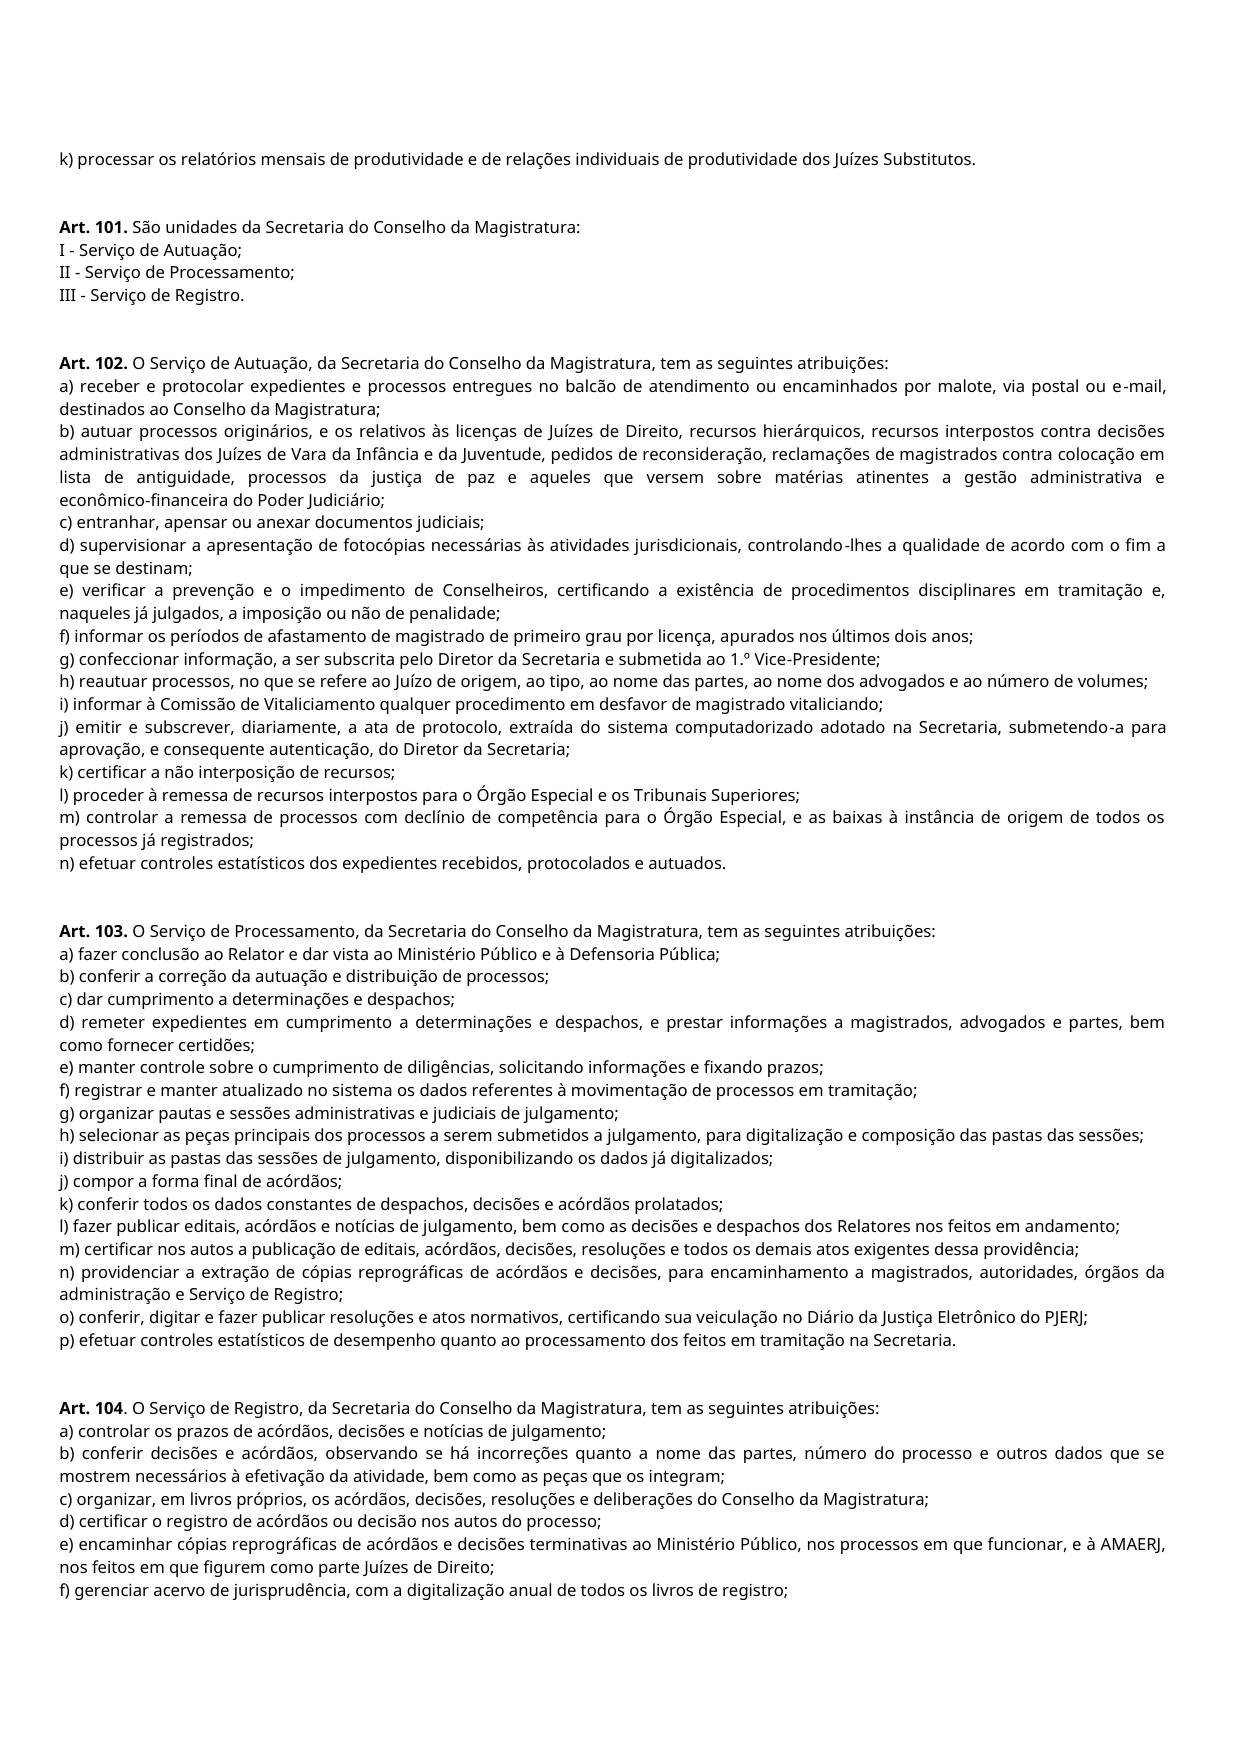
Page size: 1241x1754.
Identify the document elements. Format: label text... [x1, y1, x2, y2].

text a) controlar os prazos de acórdãos, decisões e notícias de julgamento; [59, 1419, 1167, 1442]
text b) autuar processos originários, e os relativos às licenças de Juízes de Direito, recursos hierárquicos, recursos interpostos contra decisões administrativas dos Juízes de Vara da Infância e da Juventude, pedidos de reconsideração, reclamações de magistrados contra colocação em lista de antiguidade, processos da justiça de paz e aqueles que versem sobre matérias atinentes a gestão administrativa e econômico-financeira do Poder Judiciário; [59, 420, 1167, 511]
text j) emitir e subscrever, diariamente, a ata de protocolo, extraída do sistema computadorizado adotado na Secretaria, submetendo-a para aprovação, e consequente autenticação, do Diretor da Secretaria; [59, 715, 1167, 761]
text h) selecionar as peças principais dos processos a serem submetidos a julgamento, para digitalização e composição das pastas das sessões; [59, 1124, 1167, 1147]
text b) conferir a correção da autuação e distribuição de processos; [59, 965, 1167, 988]
text a) fazer conclusão ao Relator e dar vista ao Ministério Público e à Defensoria Pública; [59, 942, 1167, 965]
text e) verificar a prevenção e o impedimento de Conselheiros, certificando a existência de procedimentos disciplinares em tramitação e, naqueles já julgados, a imposição ou não de penalidade; [59, 579, 1167, 624]
text f) informar os períodos de afastamento de magistrado de primeiro grau por licença, apurados nos últimos dois anos; [59, 624, 1167, 647]
text d) supervisionar a apresentação de fotocópias necessárias às atividades jurisdicionais, controlando-lhes a qualidade de acordo com o fim a que se destinam; [59, 534, 1167, 579]
text f) gerenciar acervo de jurisprudência, com a digitalização anual de todos os livros de registro; [59, 1578, 1167, 1601]
text i) informar à Comissão de Vitaliciamento qualquer procedimento em desfavor de magistrado vitaliciando; [59, 693, 1167, 715]
text n) efetuar controles estatísticos dos expedientes recebidos, protocolados e autuados. [59, 852, 1167, 874]
text h) reautuar processos, no que se refere ao Juízo de origem, ao tipo, ao nome das partes, ao nome dos advogados e ao número de volumes; [59, 670, 1167, 693]
text d) certificar o registro de acórdãos ou decisão nos autos do processo; [59, 1510, 1167, 1533]
text k) certificar a não interposição de recursos; [59, 761, 1167, 783]
text c) organizar, em livros próprios, os acórdãos, decisões, resoluções e deliberações do Conselho da Magistratura; [59, 1487, 1167, 1510]
text c) dar cumprimento a determinações e despachos; [59, 988, 1167, 1011]
text e) encaminhar cópias reprográficas de acórdãos e decisões terminativas ao Ministério Público, nos processos em que funcionar, e à AMAERJ, nos feitos em que figurem como parte Juízes de Direito; [59, 1533, 1167, 1578]
text d) remeter expedientes em cumprimento a determinações e despachos, e prestar informações a magistrados, advogados e partes, bem como fornecer certidões; [59, 1011, 1167, 1056]
text e) manter controle sobre o cumprimento de diligências, solicitando informações e fixando prazos; [59, 1056, 1167, 1079]
text c) entranhar, apensar ou anexar documentos judiciais; [59, 511, 1167, 534]
text j) compor a forma final de acórdãos; [59, 1169, 1167, 1192]
text l) proceder à remessa de recursos interpostos para o Órgão Especial e os Tribunais Superiores; [59, 783, 1167, 806]
text a) receber e protocolar expedientes e processos entregues no balcão de atendimento ou encaminhados por malote, via postal ou e-mail, destinados ao Conselho da Magistratura; [59, 375, 1167, 420]
text Art. 103. O Serviço de Processamento, da Secretaria do Conselho da Magistratura, tem as seguintes atribuições: [59, 920, 1167, 942]
text k) conferir todos os dados constantes de despachos, decisões e acórdãos prolatados; [59, 1192, 1167, 1215]
text Art. 101. São unidades da Secretaria do Conselho da Magistratura: [59, 216, 1167, 238]
text f) registrar e manter atualizado no sistema os dados referentes à movimentação de processos em tramitação; [59, 1079, 1167, 1101]
text III - Serviço de Registro. [59, 284, 1167, 307]
text g) organizar pautas e sessões administrativas e judiciais de julgamento; [59, 1101, 1167, 1124]
text II - Serviço de Processamento; [59, 261, 1167, 284]
text n) providenciar a extração de cópias reprográficas de acórdãos e decisões, para encaminhamento a magistrados, autoridades, órgãos da administração e Serviço de Registro; [59, 1260, 1167, 1306]
text o) conferir, digitar e fazer publicar resoluções e atos normativos, certificando sua veiculação no Diário da Justiça Eletrônico do PJERJ; [59, 1306, 1167, 1328]
text Art. 104. O Serviço de Registro, da Secretaria do Conselho da Magistratura, tem as seguintes atribuições: [59, 1397, 1167, 1419]
text l) fazer publicar editais, acórdãos e notícias de julgamento, bem como as decisões e despachos dos Relatores nos feitos em andamento; [59, 1215, 1167, 1238]
text g) confeccionar informação, a ser subscrita pelo Diretor da Secretaria e submetida ao 1.º Vice-Presidente; [59, 647, 1167, 670]
text i) distribuir as pastas das sessões de julgamento, disponibilizando os dados já digitalizados; [59, 1147, 1167, 1169]
text Art. 102. O Serviço de Autuação, da Secretaria do Conselho da Magistratura, tem as seguintes atribuições: [59, 352, 1167, 375]
text b) conferir decisões e acórdãos, observando se há incorreções quanto a nome das partes, número do processo e outros dados que se mostrem necessários à efetivação da atividade, bem como as peças que os integram; [59, 1442, 1167, 1487]
text I - Serviço de Autuação; [59, 238, 1167, 261]
text k) processar os relatórios mensais de produtividade e de relações individuais de produtividade dos Juízes Substitutos. [59, 148, 1167, 170]
text m) certificar nos autos a publicação de editais, acórdãos, decisões, resoluções e todos os demais atos exigentes dessa providência; [59, 1238, 1167, 1260]
text m) controlar a remessa de processos com declínio de competência para o Órgão Especial, e as baixas à instância de origem de todos os processos já registrados; [59, 806, 1167, 852]
text p) efetuar controles estatísticos de desempenho quanto ao processamento dos feitos em tramitação na Secretaria. [59, 1328, 1167, 1351]
